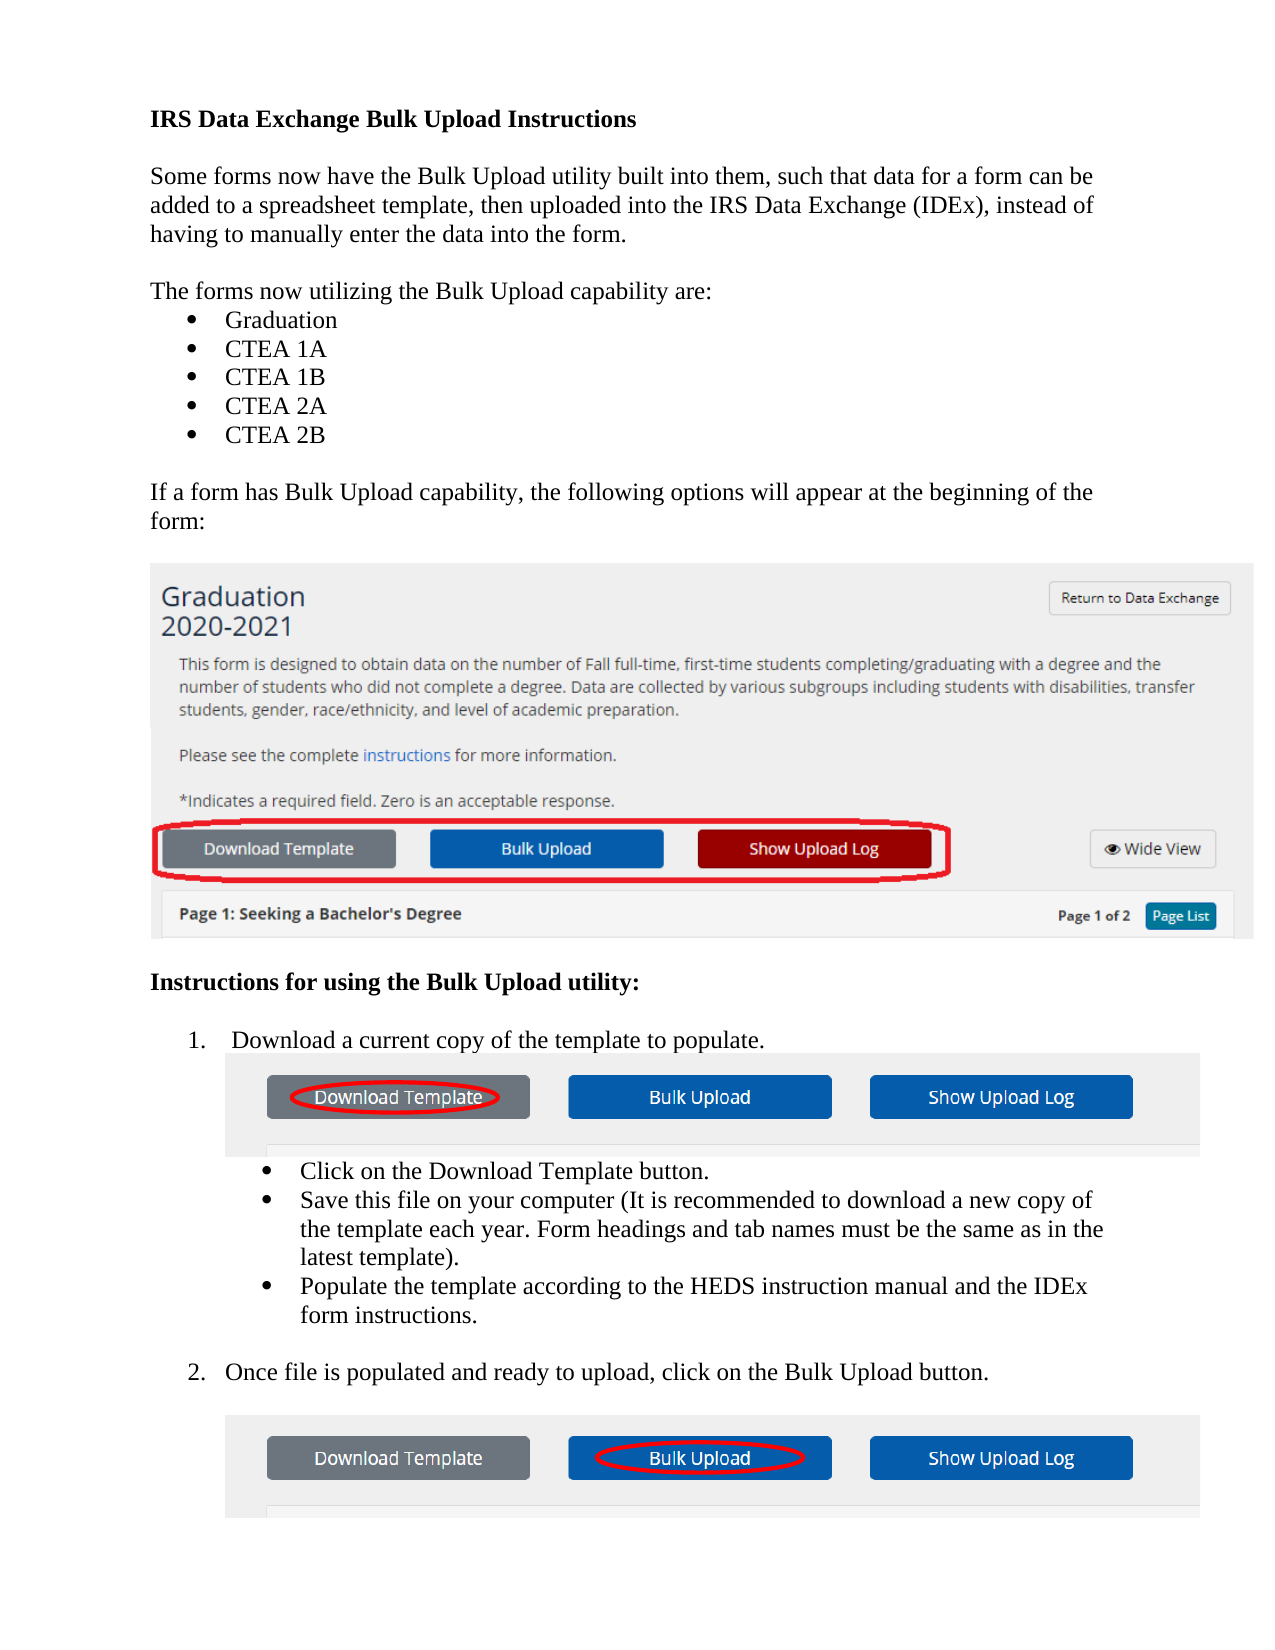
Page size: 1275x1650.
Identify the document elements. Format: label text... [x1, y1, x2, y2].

picture [150, 563, 1254, 939]
picture [225, 1053, 1200, 1157]
list CTEA 2A [187, 391, 1125, 420]
list CTEA 2B [187, 420, 1125, 449]
list Populate the template according to the HEDS instruction manual and the IDEx form instructions. [262, 1271, 1125, 1329]
text The forms now utilizing the Bulk Upload capability are: [150, 276, 1125, 305]
list Once file is populated and ready to upload, click on the Bulk Upload button. [187, 1357, 1125, 1386]
text IRS Data Exchange Bulk Upload Instructions [150, 104, 1125, 132]
picture [225, 1415, 1200, 1518]
text Instructions for using the Bulk Upload utility: [150, 967, 1125, 996]
list Click on the Download Template button. [262, 1157, 1125, 1185]
list Graduation [187, 305, 1125, 334]
list Download a current copy of the template to populate. [187, 1025, 1125, 1054]
text Some forms now have the Bulk Upload utility built into them, such that data for a form can be added to a spreadsheet template, then uploaded into the IRS Data Exchange (IDEx), instead of having to manually enter the data into the form. [150, 161, 1125, 247]
list Save this file on your computer (It is recommended to download a new copy of the template each year. Form headings and tab names must be the same as in the latest template). [262, 1185, 1125, 1271]
list CTEA 1B [187, 362, 1125, 391]
text If a form has Bulk Upload capability, the following options will appear at the beginning of the form: [150, 477, 1125, 535]
list CTEA 1A [187, 334, 1125, 362]
